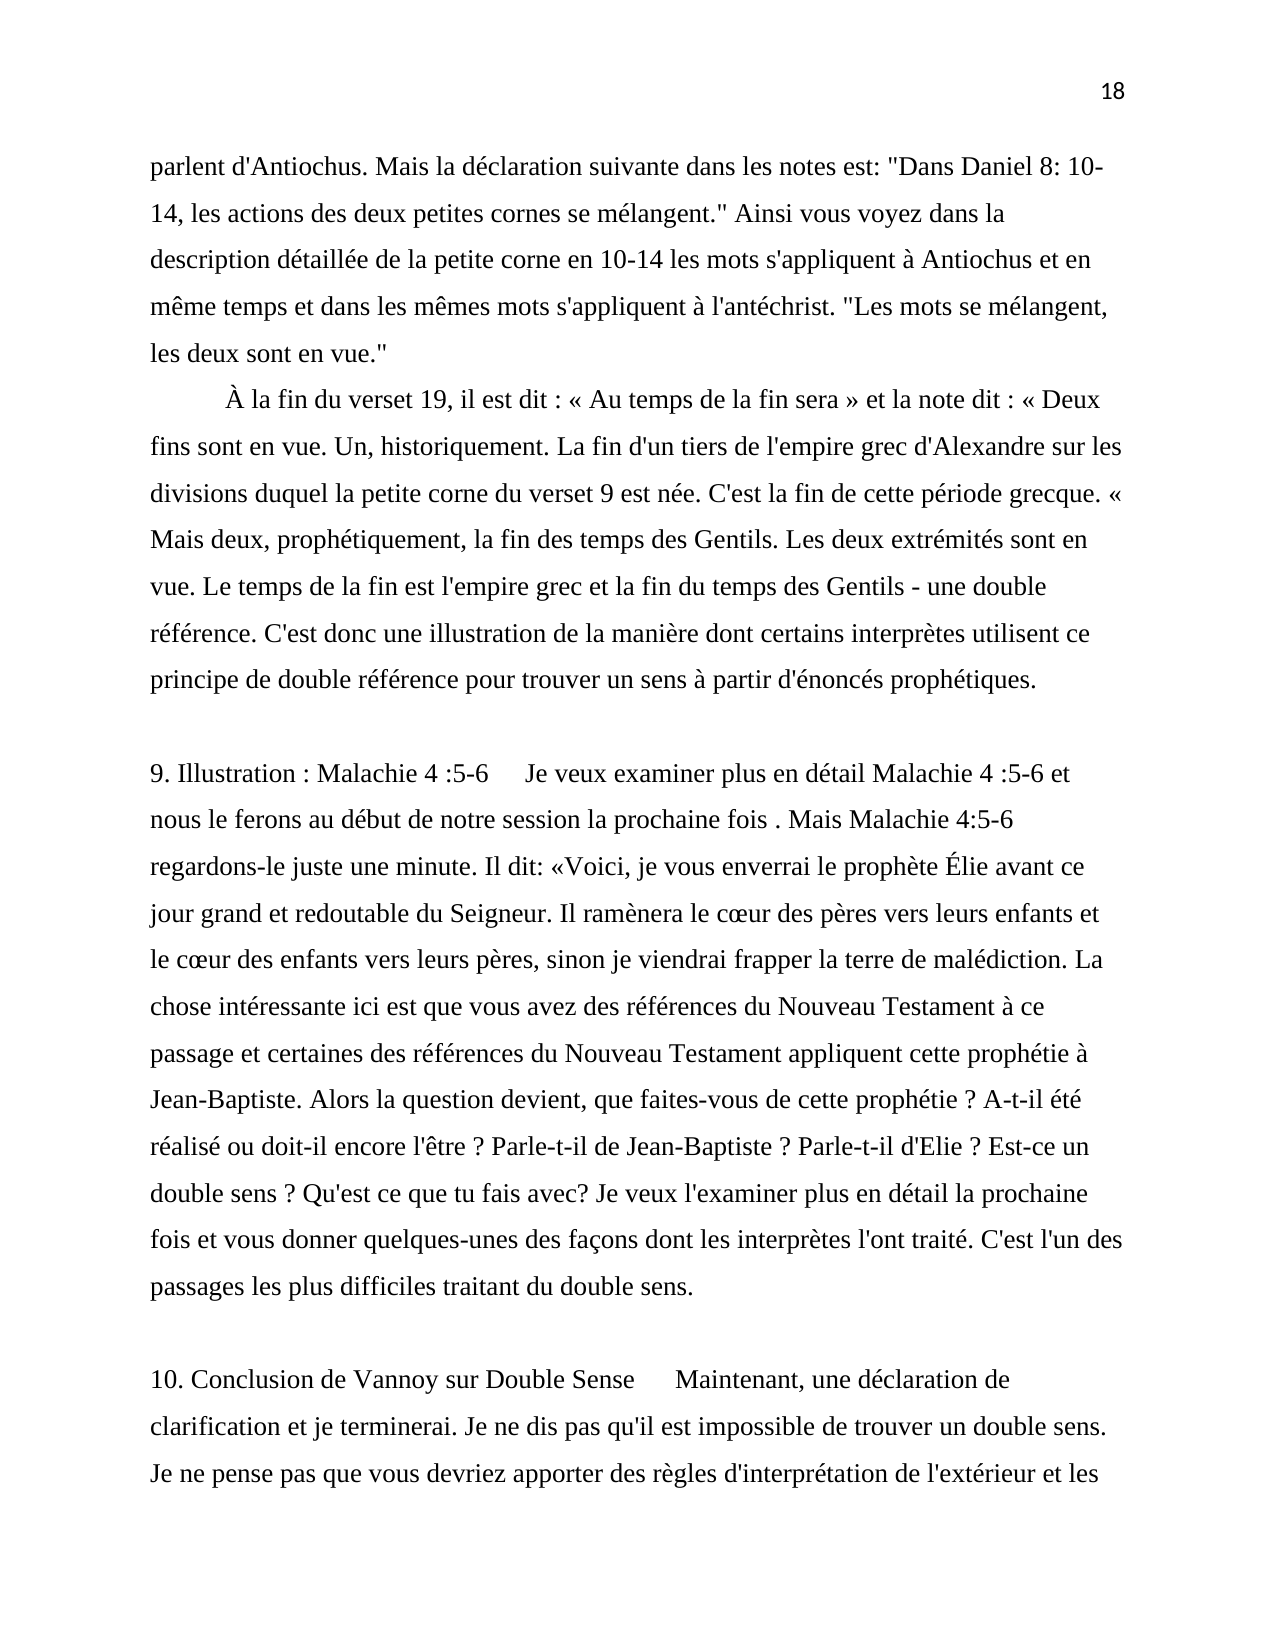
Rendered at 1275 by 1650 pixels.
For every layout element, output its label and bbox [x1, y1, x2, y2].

text [150, 150, 1125, 1488]
